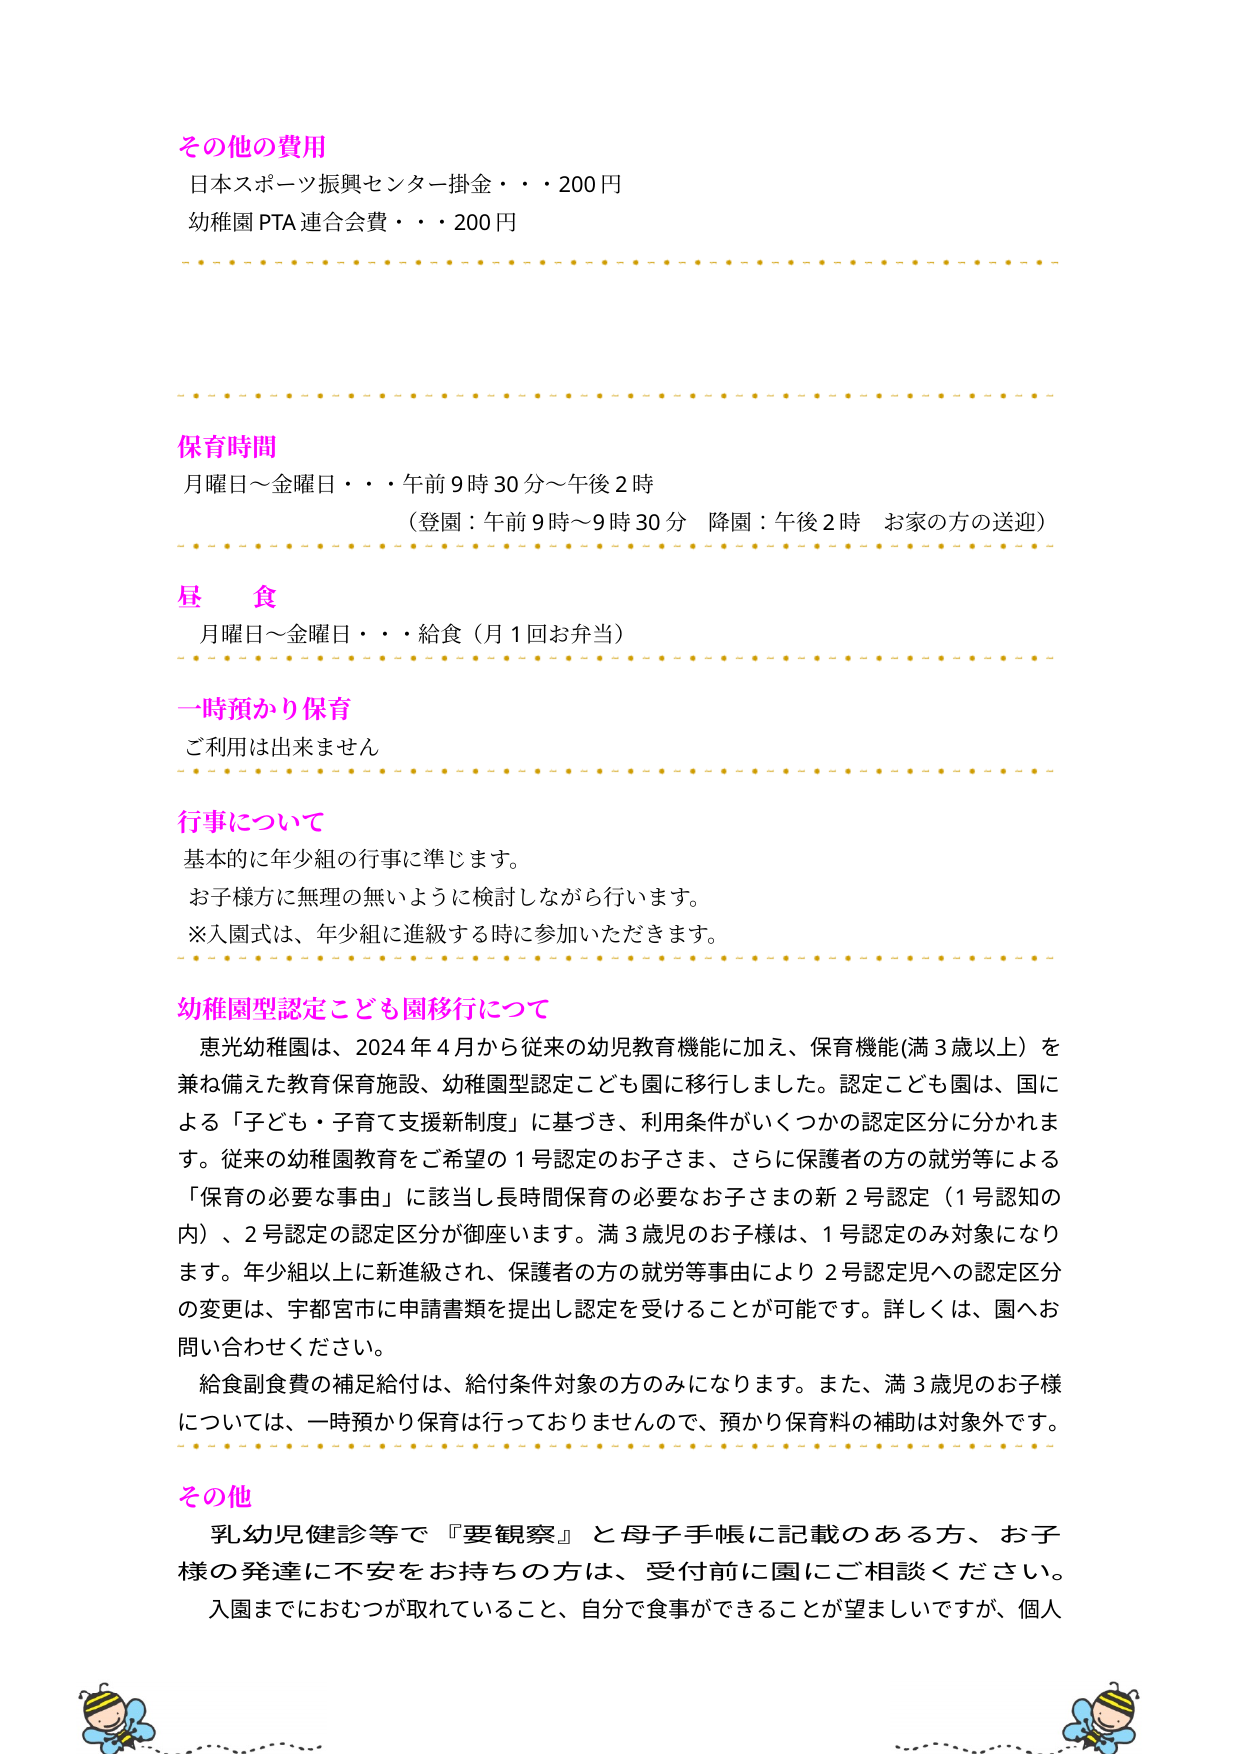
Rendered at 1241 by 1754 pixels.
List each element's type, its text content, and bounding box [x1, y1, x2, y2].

text 一時預かり保育 [177, 689, 1063, 727]
text 月曜日～金曜日・・・給食（月1回お弁当） [177, 614, 1063, 652]
text 日本スポーツ振興センター掛金・・・200円 [177, 164, 1063, 202]
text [177, 1589, 1063, 1627]
text その他の費用 [177, 127, 1063, 164]
picture [177, 1439, 1064, 1456]
picture [177, 539, 1064, 556]
text 乳幼児健診等で『要観察』と母子手帳に記載のある方、お子様の発達に不安をお持ちの方は、受付前に園にご相談ください。 [177, 1514, 1063, 1589]
text 幼稚園型認定こども園移行につて [177, 989, 1063, 1027]
text 基本的に年少組の行事に準じます。 [177, 839, 1063, 877]
text 月曜日～金曜日・・・午前9時30分～午後2時 [177, 464, 1063, 502]
text お子様方に無理の無いように検討しながら行います。 [177, 877, 1063, 914]
picture [177, 652, 1064, 668]
text 給食副食費の補足給付は、給付条件対象の方のみになります。また、満3歳児のお子様については、一時預かり保育は行っておりませんので、預かり保育料の補助は対象外です。 [177, 1364, 1063, 1439]
text 幼稚園PTA連合会費・・・200円 [177, 202, 1063, 239]
picture [177, 389, 1064, 405]
text 保育時間 [177, 427, 1063, 464]
picture [177, 764, 1064, 781]
text ご利用は出来ません [177, 727, 1063, 764]
picture [890, 1679, 1142, 1754]
text 昼 食 [177, 577, 1063, 614]
text 恵光幼稚園は、2024年4月から従来の幼児教育機能に加え、保育機能(満3歳以上）を兼ね備えた教育保育施設、幼稚園型認定こども園に移行しました。認定こども園は、国による「子ども・子育て支援新制度」に基づき、利用条件がいくつかの認定区分に分かれます。従来の幼稚園教育をご希望の1号認定のお子さま、さらに保護者の方の就労等による「保育の必要な事由」に該当し長時間保育の必要なお子さまの新2号認定（1号認知の内）、2号認定の認定区分が御座います。満3歳児のお子様は、1号認定のみ対象になります。年少組以上に新進級され、保護者の方の就労等事由により2号認定児への認定区分の変更は、宇都宮市に申請書類を提出し認定を受けることが可能です。詳しくは、園へお問い合わせください。 [177, 1027, 1063, 1364]
text （登園：午前9時～9時30分 降園：午後2時 お家の方の送迎） [177, 502, 1063, 539]
text ※入園式は、年少組に進級する時に参加いただきます。 [177, 914, 1063, 952]
picture [182, 254, 1069, 270]
text その他 [177, 1477, 1063, 1514]
picture [76, 1679, 328, 1754]
picture [177, 952, 1064, 968]
text 行事について [177, 802, 1063, 839]
